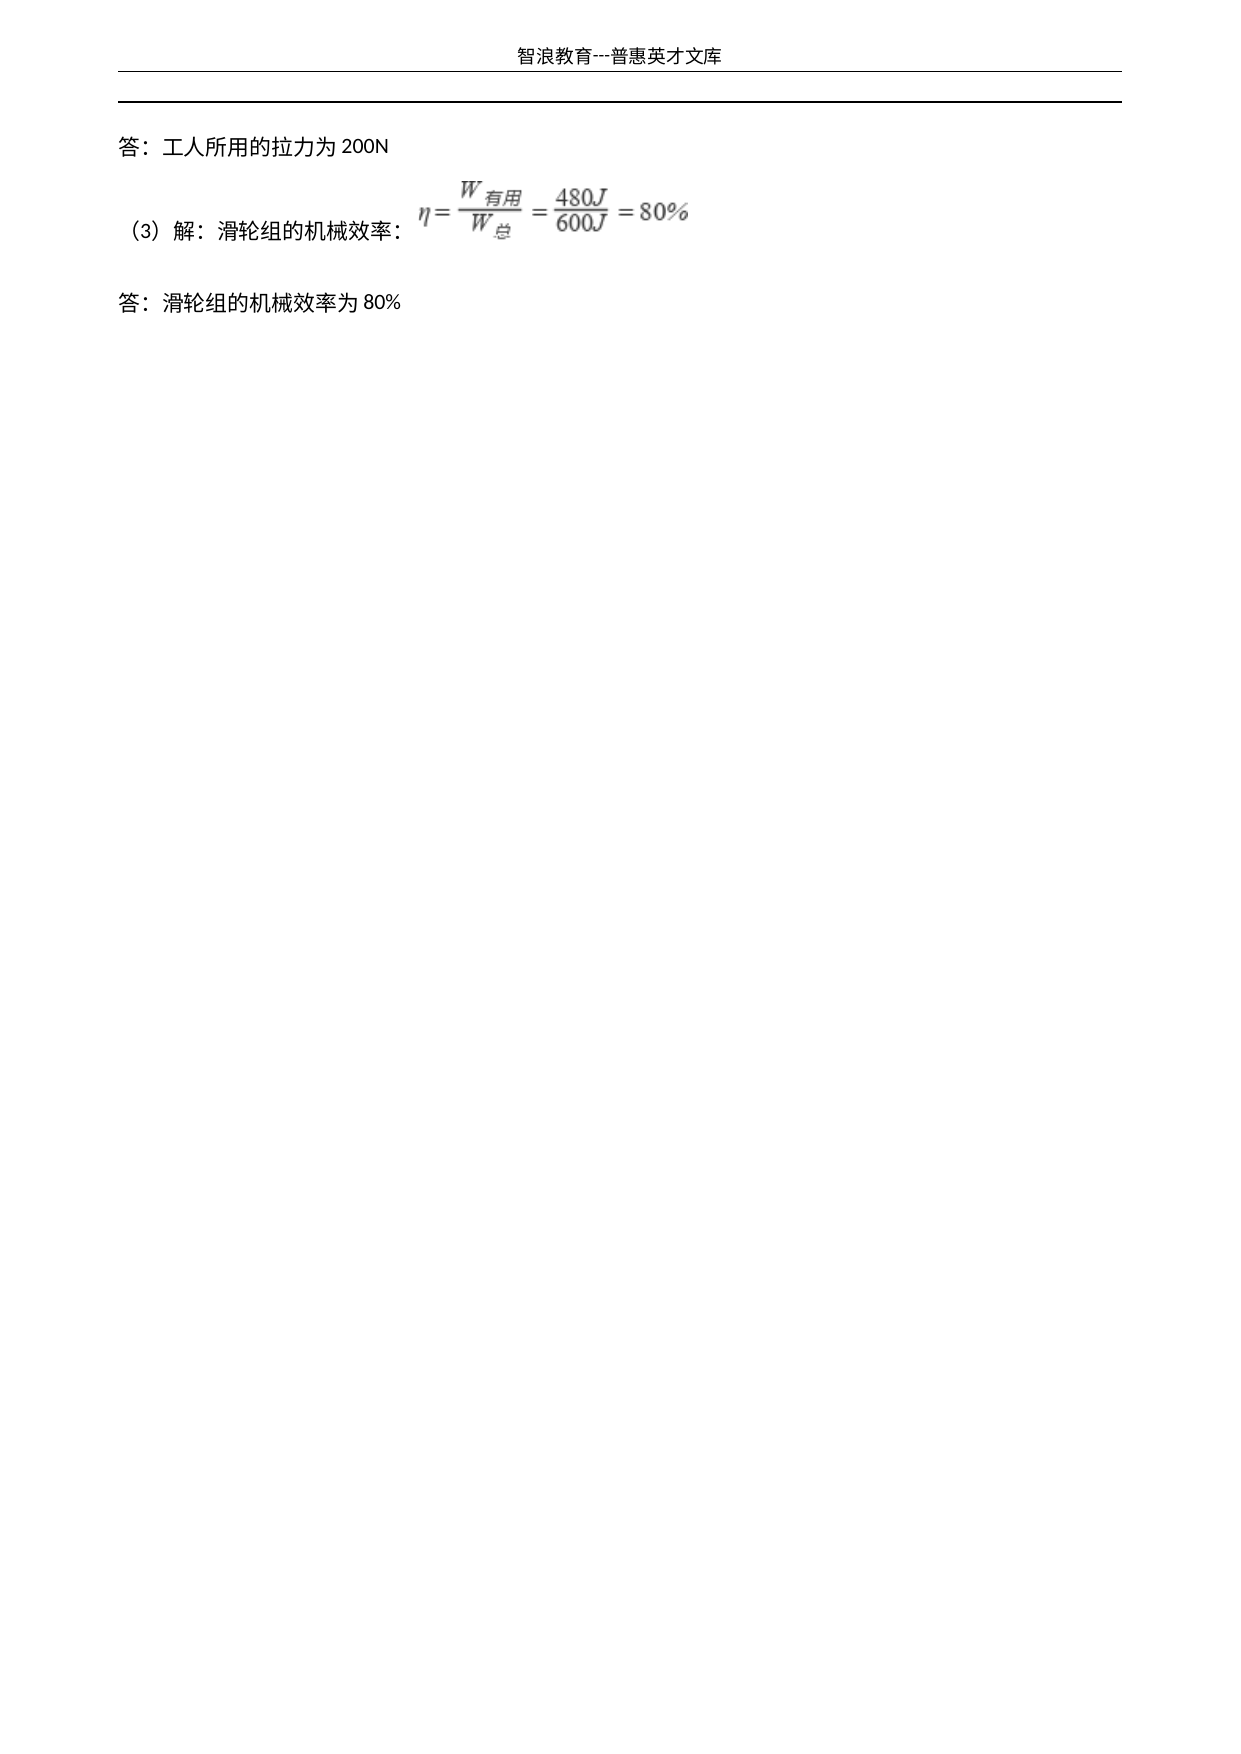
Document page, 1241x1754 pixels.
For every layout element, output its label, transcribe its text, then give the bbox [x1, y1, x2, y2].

text 答：滑轮组的机械效率为80% [118, 285, 1122, 318]
text 答：工人所用的拉力为200N （3）解：滑轮组的机械效率： [118, 129, 1122, 279]
picture [418, 181, 688, 241]
